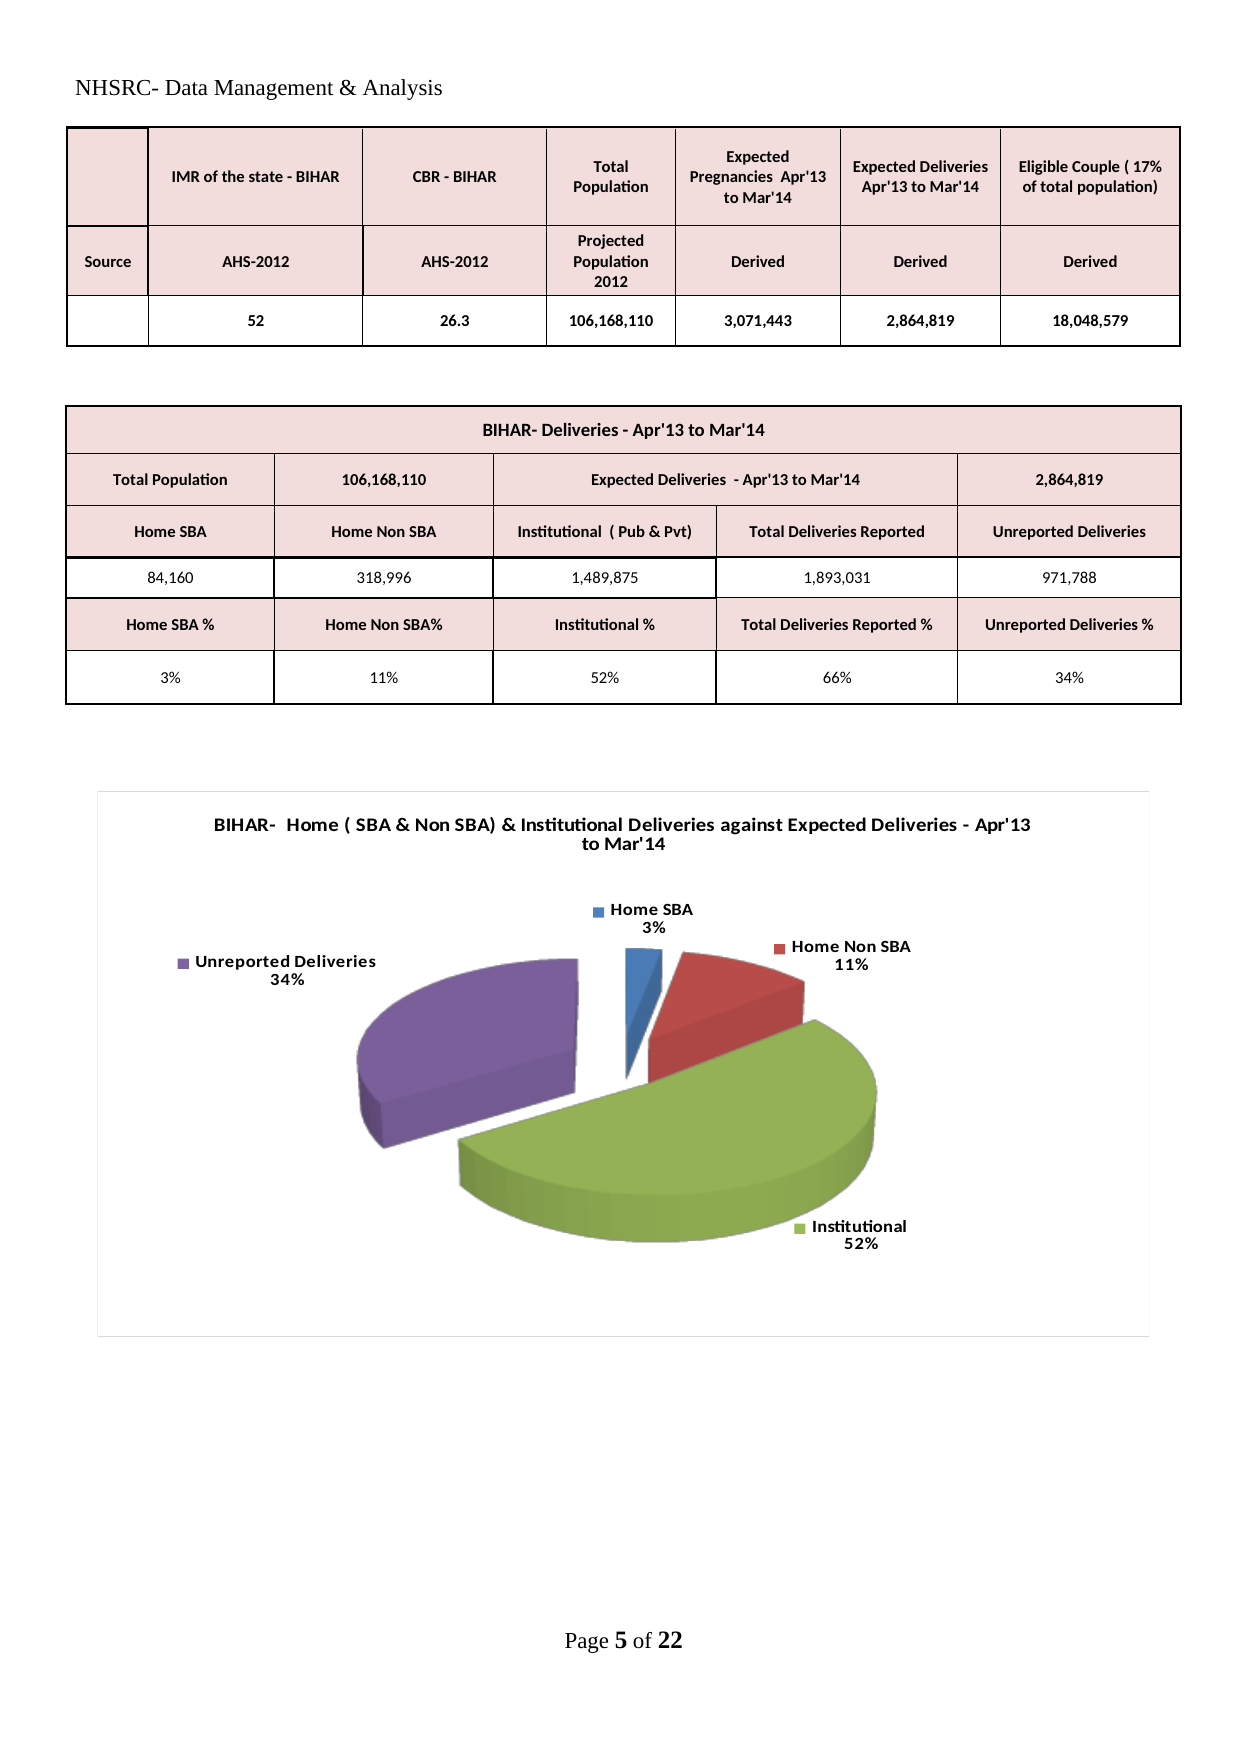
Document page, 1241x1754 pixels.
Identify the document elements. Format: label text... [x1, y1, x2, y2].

table_cell [68, 296, 148, 345]
table_cell Institutional % [494, 599, 716, 650]
table_cell Home Non SBA [275, 506, 493, 556]
table_cell Eligible Couple ( 17% of total population) [1001, 128, 1179, 225]
table_cell Unreported Deliveries % [958, 598, 1180, 650]
table_cell 84,160 [67, 559, 273, 597]
table_cell Derived [841, 226, 1000, 295]
table_cell 106,168,110 [547, 296, 675, 345]
table_cell 11% [275, 651, 492, 703]
table_cell Unreported Deliveries [958, 506, 1180, 556]
table_cell Derived [1001, 226, 1179, 295]
table_header [68, 129, 147, 225]
table_cell 26.3 [363, 296, 546, 345]
table_cell Expected Deliveries - Apr'13 to Mar'14 [494, 454, 957, 505]
table_cell Expected Pregnancies Apr'13 to Mar'14 [676, 128, 840, 225]
table_cell Projected Population 2012 [547, 226, 675, 295]
table_cell Home Non SBA% [275, 599, 493, 650]
table_cell 2,864,819 [841, 296, 1000, 345]
table_cell 66% [717, 651, 957, 703]
table_cell 2,864,819 [958, 454, 1180, 505]
table_cell 52% [494, 651, 715, 703]
table_cell Home SBA [67, 506, 274, 556]
table_cell 52 [149, 296, 362, 345]
table_cell 3% [67, 651, 273, 703]
table_cell 318,996 [275, 559, 492, 597]
table_header BIHAR- Deliveries - Apr'13 to Mar'14 [67, 407, 1180, 453]
table_cell Total Population [547, 128, 675, 225]
table_cell Total Deliveries Reported % [717, 598, 957, 650]
table_cell 1,489,875 [494, 559, 715, 597]
table_cell Total Population [67, 454, 274, 505]
table_cell IMR of the state - BIHAR [149, 128, 362, 225]
table_cell Source [68, 227, 147, 295]
table_cell 3,071,443 [676, 296, 840, 345]
table_cell Expected Deliveries Apr'13 to Mar'14 [841, 128, 1000, 225]
table_cell 1,893,031 [717, 558, 957, 597]
table_cell CBR - BIHAR [363, 128, 546, 225]
table_cell 18,048,579 [1001, 296, 1179, 345]
table_cell 106,168,110 [275, 454, 493, 505]
table_cell AHS-2012 [364, 226, 546, 295]
table_cell 34% [958, 651, 1180, 703]
table_cell AHS-2012 [149, 226, 362, 295]
table_cell Home SBA % [67, 599, 274, 650]
table_cell Derived [676, 226, 840, 295]
table_cell 971,788 [958, 558, 1180, 597]
table_cell Institutional ( Pub & Pvt) [494, 506, 716, 556]
table_cell Total Deliveries Reported [717, 506, 957, 556]
